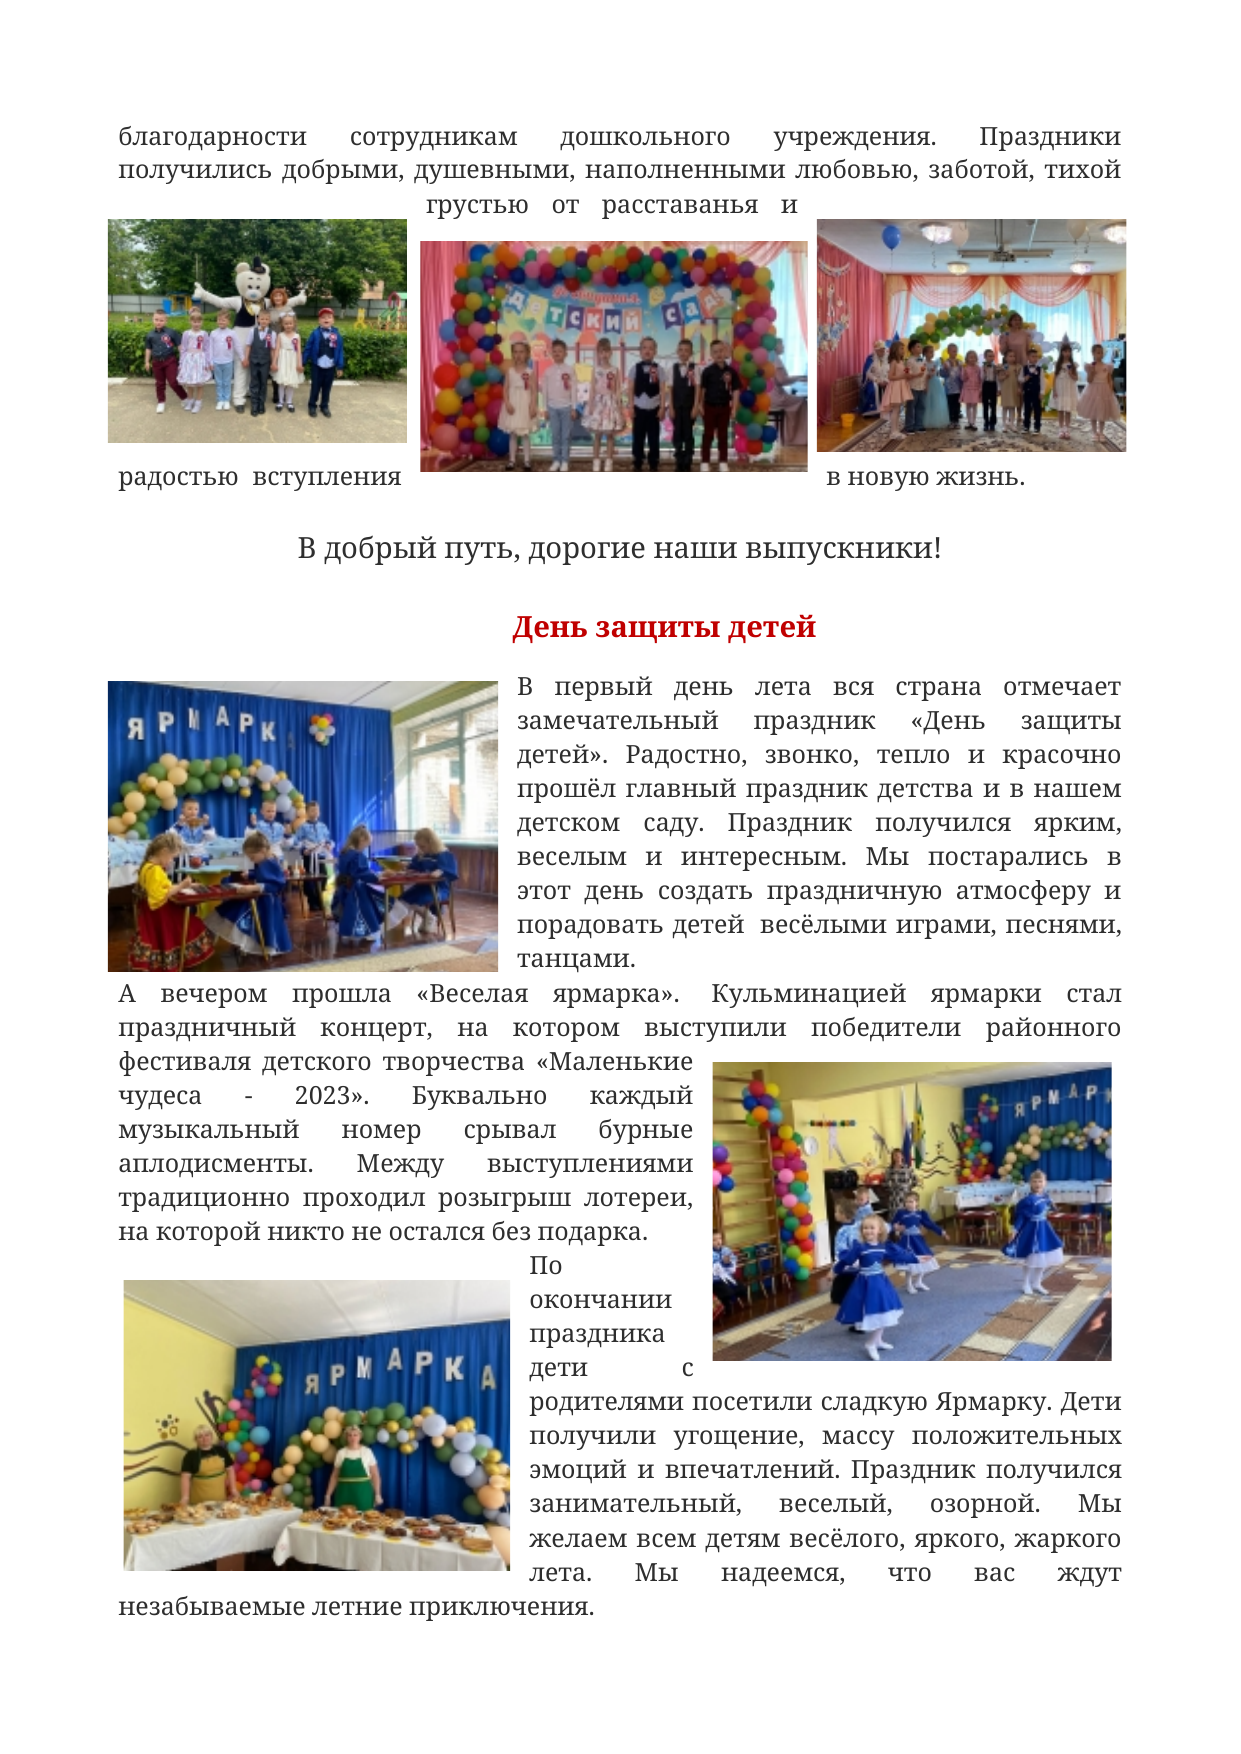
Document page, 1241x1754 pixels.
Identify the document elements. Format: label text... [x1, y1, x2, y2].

text В добрый путь, дорогие наши выпускники! [118, 527, 1122, 567]
text День защиты детей [177, 606, 1152, 646]
picture [712, 1062, 1112, 1361]
picture [420, 241, 808, 472]
text А вечером прошла «Веселая ярмарка». Кульминацией ярмарки стал праздничный концерт, на котором выступили победители районного фестиваля детского творчества «Маленькие чудеса - 2023». Буквально каждый музыкальный номер срывал бурные аплодисменты. Между выступлениями традиционно проходил розыгрыш лотереи, на которой никто не остался без подарка. [118, 975, 1122, 1248]
picture [107, 681, 499, 972]
picture [123, 1280, 511, 1571]
picture [816, 219, 1127, 452]
picture [107, 219, 407, 443]
